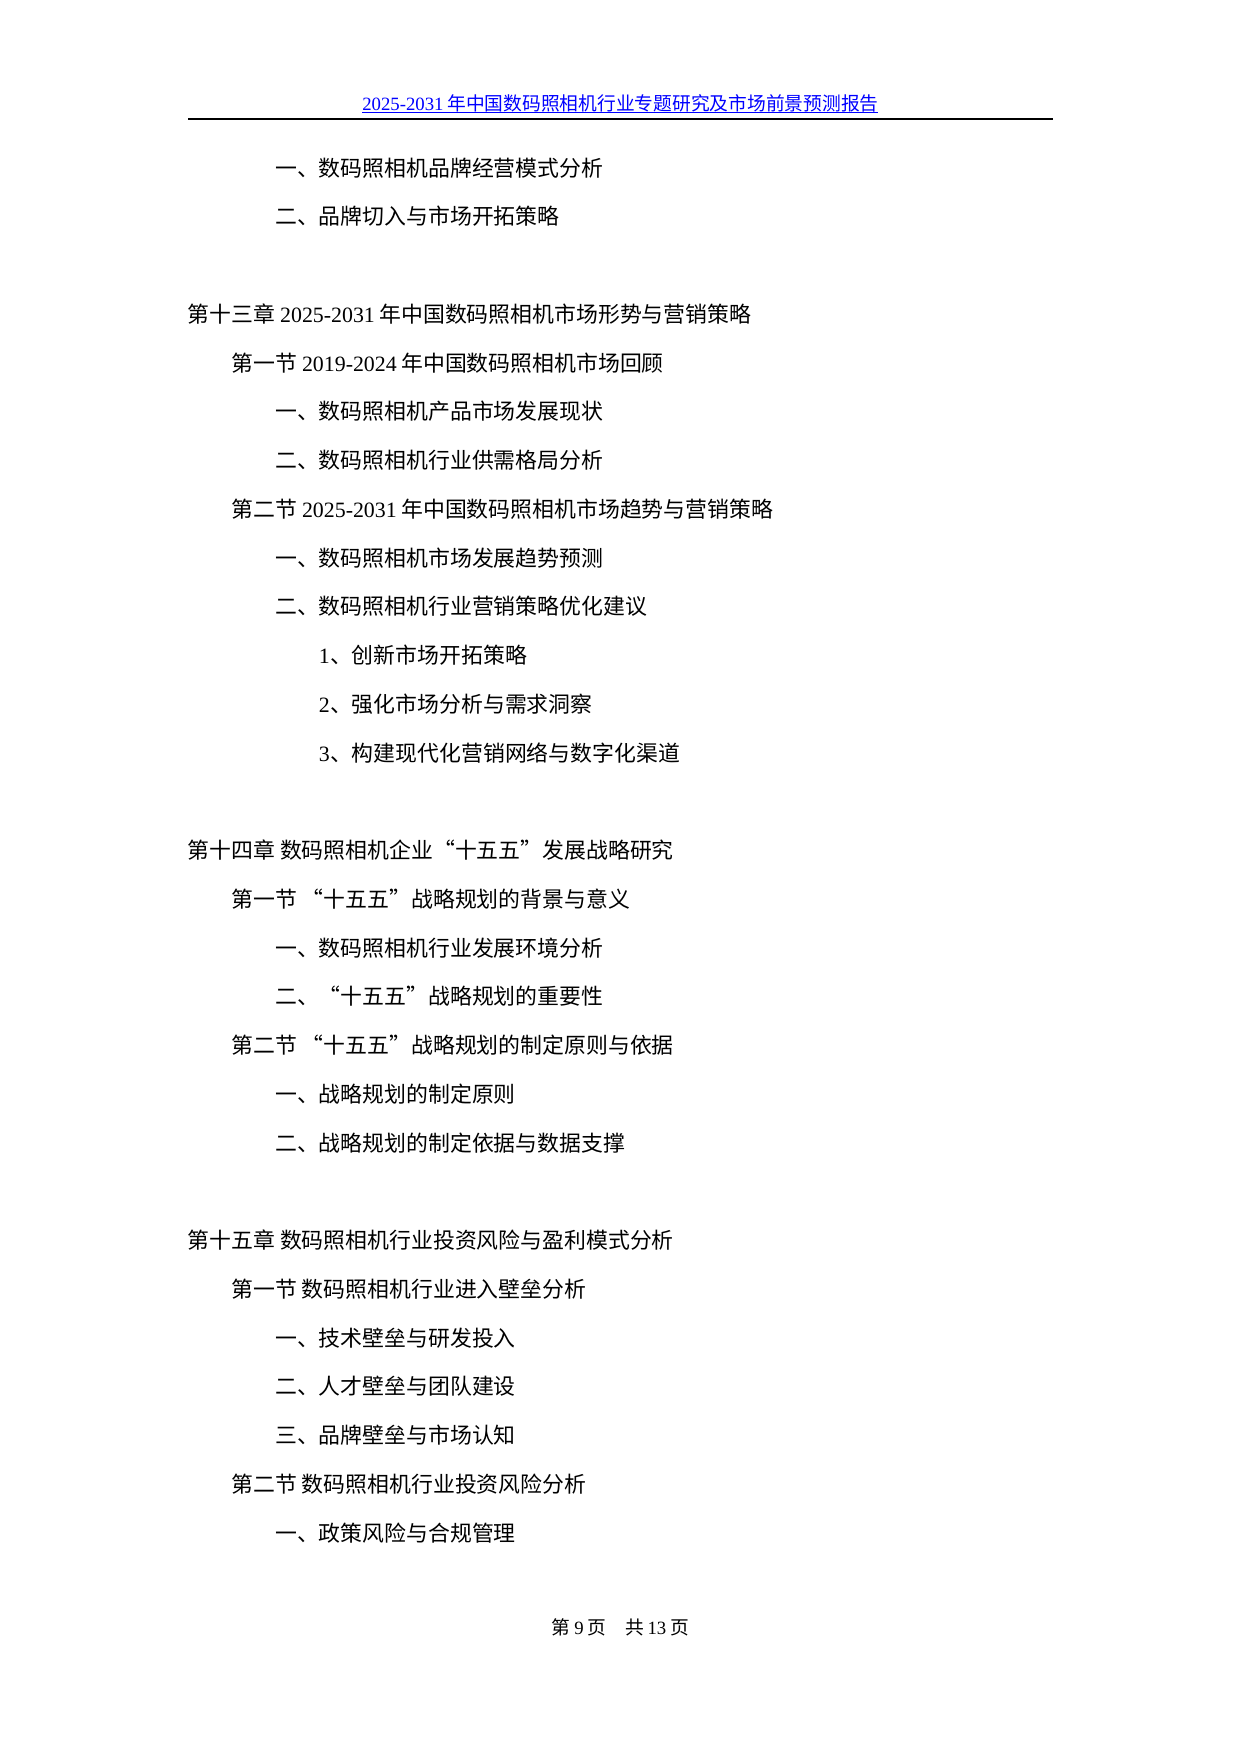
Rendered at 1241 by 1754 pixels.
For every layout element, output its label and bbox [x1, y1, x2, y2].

text [187, 150, 1053, 1548]
